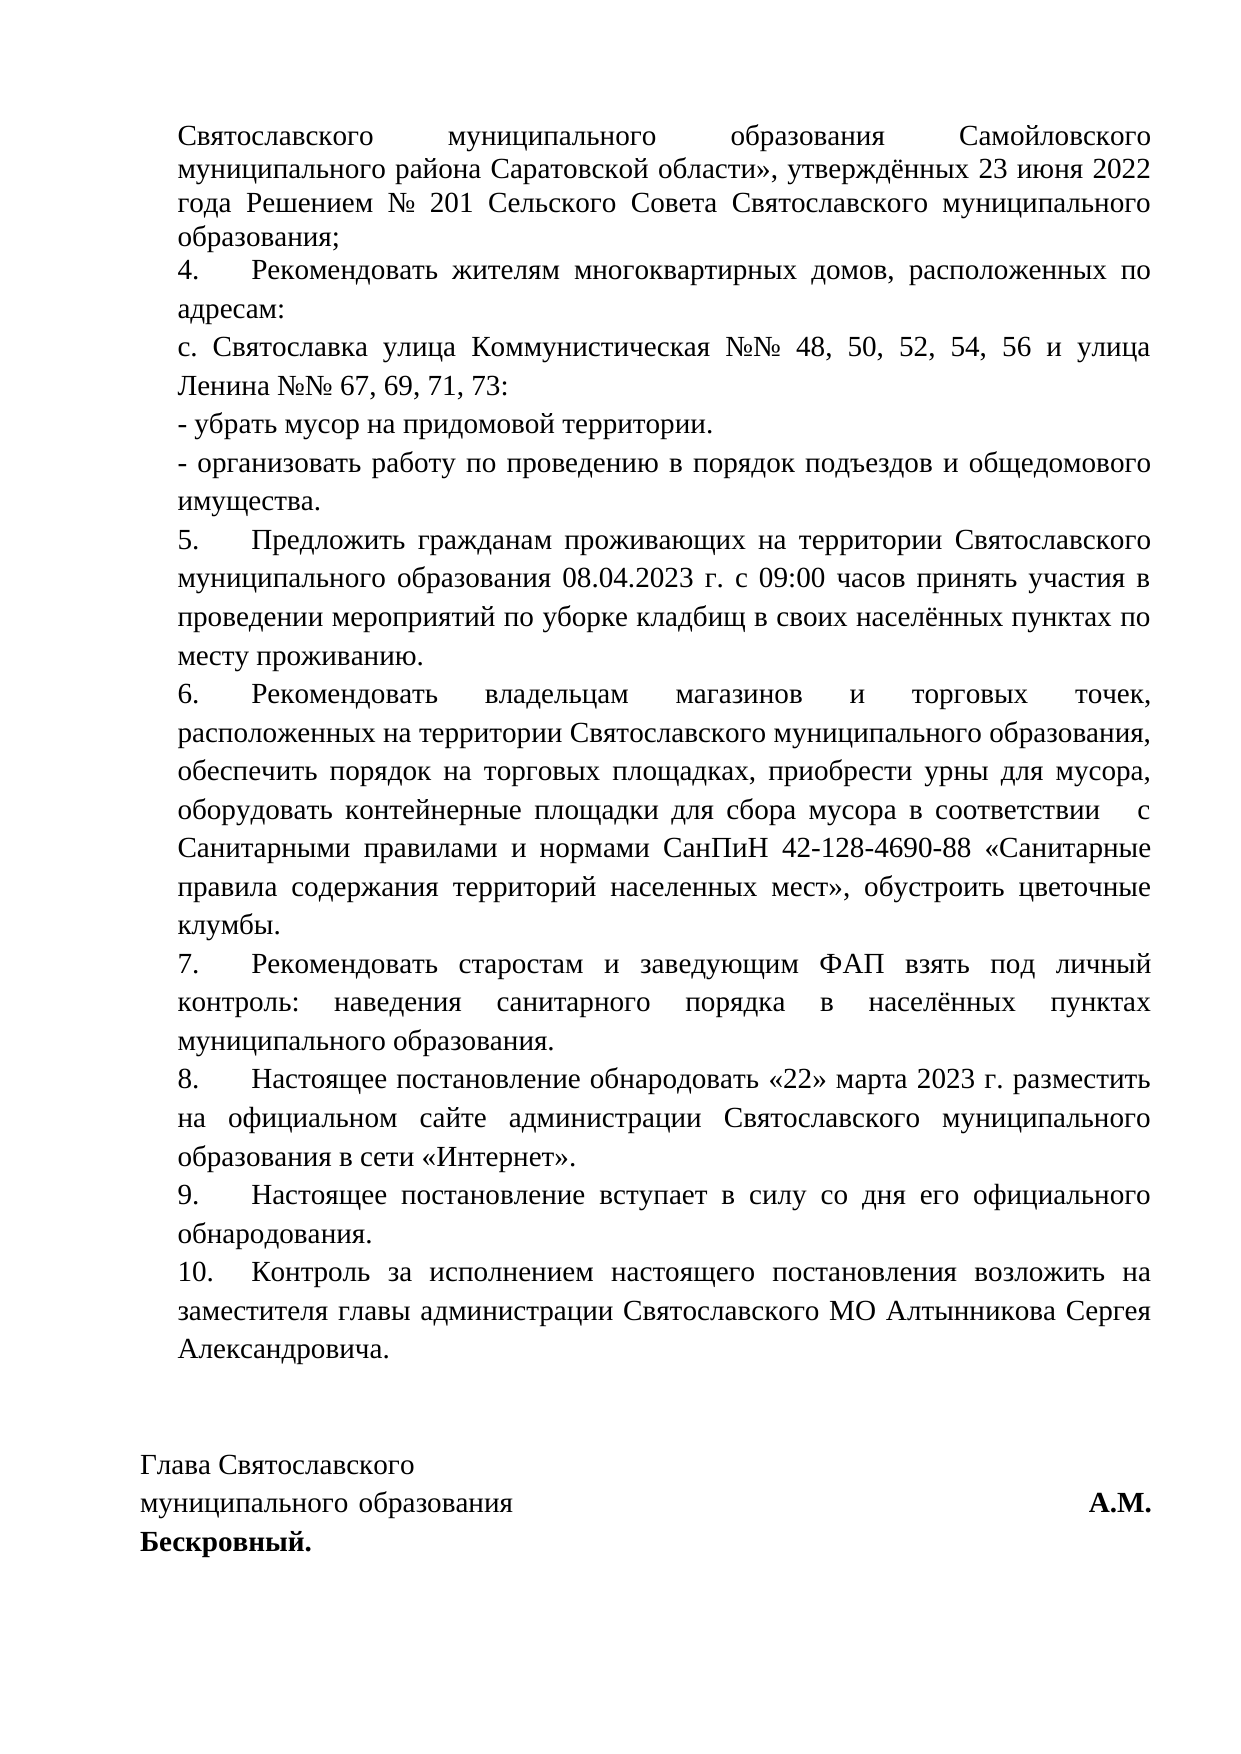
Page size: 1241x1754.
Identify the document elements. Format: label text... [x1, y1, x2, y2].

text с. Святославка улица Коммунистическая №№ 48, 50, 52, 54, 56 и улица Ленина №№ 67, 69, 71, 73: [177, 329, 1152, 401]
text 9. Настоящее постановление вступает в силу со дня его официального обнародования. [177, 1177, 1152, 1249]
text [177, 118, 1152, 252]
text 8. Настоящее постановление обнародовать «22» марта 2023 г. разместить на официальном сайте администрации Святославского муниципального образования в сети «Интернет». [177, 1062, 1152, 1172]
text - убрать мусор на придомовой территории. [177, 406, 1152, 440]
text - организовать работу по проведению в порядок подъездов и общедомового имущества. [177, 445, 1152, 517]
text 10. Контроль за исполнением настоящего постановления возложить на заместителя главы администрации Святославского МО Алтынникова Сергея Александровича. [177, 1254, 1152, 1365]
text муниципального образования А.М. Бескровный. [140, 1486, 1152, 1558]
text 5. Предложить гражданам проживающих на территории Святославского муниципального образования 08.04.2023 г. с 09:00 часов принять участия в проведении мероприятий по уборке кладбищ в своих населённых пунктах по месту проживанию. [177, 522, 1152, 671]
text 7. Рекомендовать старостам и заведующим ФАП взять под личный контроль: наведения санитарного порядка в населённых пунктах муниципального образования. [177, 946, 1152, 1057]
text 4. Рекомендовать жителям многоквартирных домов, расположенных по адресам: [177, 252, 1152, 324]
text 6. Рекомендовать владельцам магазинов и торговых точек, расположенных на территории Святославского муниципального образования, обеспечить порядок на торговых площадках, приобрести урны для мусора, оборудовать контейнерные площадки для сбора мусора в соответствии с Санитарными правилами и нормами СанПиН 42-128-4690-88 «Санитарные правила содержания территорий населенных мест», обустроить цветочные клумбы. [177, 676, 1152, 941]
text Глава Святославского [140, 1447, 1152, 1481]
